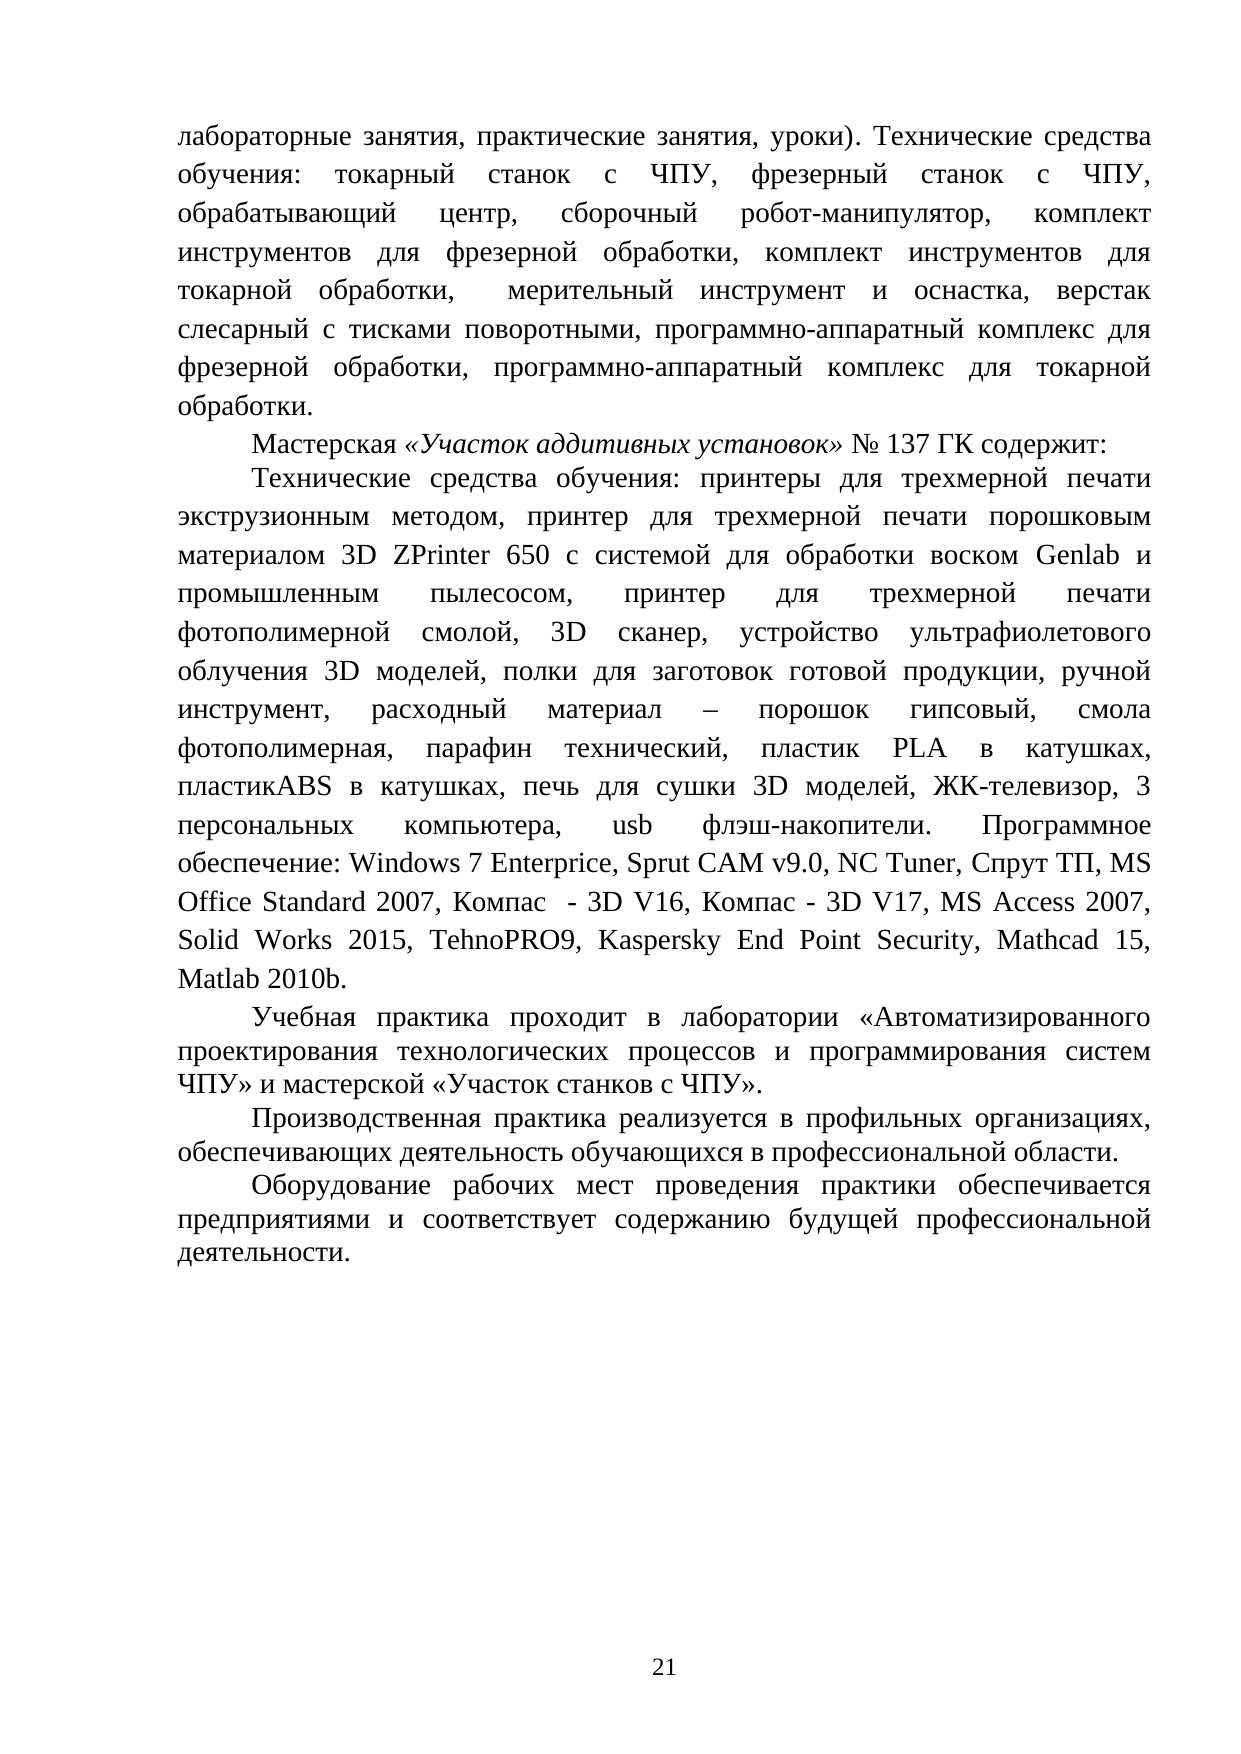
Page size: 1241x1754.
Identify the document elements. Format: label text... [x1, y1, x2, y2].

text Мастерская «Участок аддитивных установок» № 137 ГК содержит: [177, 426, 1152, 460]
text Технические средства обучения: принтеры для трехмерной печати экструзионным методом, принтер для трехмерной печати порошковым материалом 3D ZPrinter 650 с системой для обработки воском Genlab и промышленным пылесосом, принтер для трехмерной печати фотополимерной смолой, 3D сканер, устройство ультрафиолетового облучения 3D моделей, полки для заготовок готовой продукции, ручной инструмент, расходный материал – порошок гипсовый, смола фотополимерная, парафин технический, пластик PLA в катушках, пластикABS в катушках, печь для сушки 3D моделей, ЖК-телевизор, 3 персональных компьютера, usb флэш-накопители. Программное обеспечение: Windows 7 Enterprice, Sprut CAM v9.0, NC Tuner, Спрут ТП, MS Office Standard 2007, Компас - 3D V16, Компас - 3D V17, MS Access 2007, Solid Works 2015, TehnoPRO9, Kaspersky End Point Security, Mathcad 15, Matlab 2010b. [177, 460, 1152, 994]
text Производственная практика реализуется в профильных организациях, обеспечивающих деятельность обучающихся в профессиональной области. [177, 1100, 1152, 1167]
text Оборудование рабочих мест проведения практики обеспечивается предприятиями и соответствует содержанию будущей профессиональной деятельности. [177, 1167, 1152, 1268]
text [177, 118, 1152, 421]
text Учебная практика проходит в лаборатории «Автоматизированного проектирования технологических процессов и программирования систем ЧПУ» и мастерской «Участок станков с ЧПУ». [177, 999, 1152, 1100]
